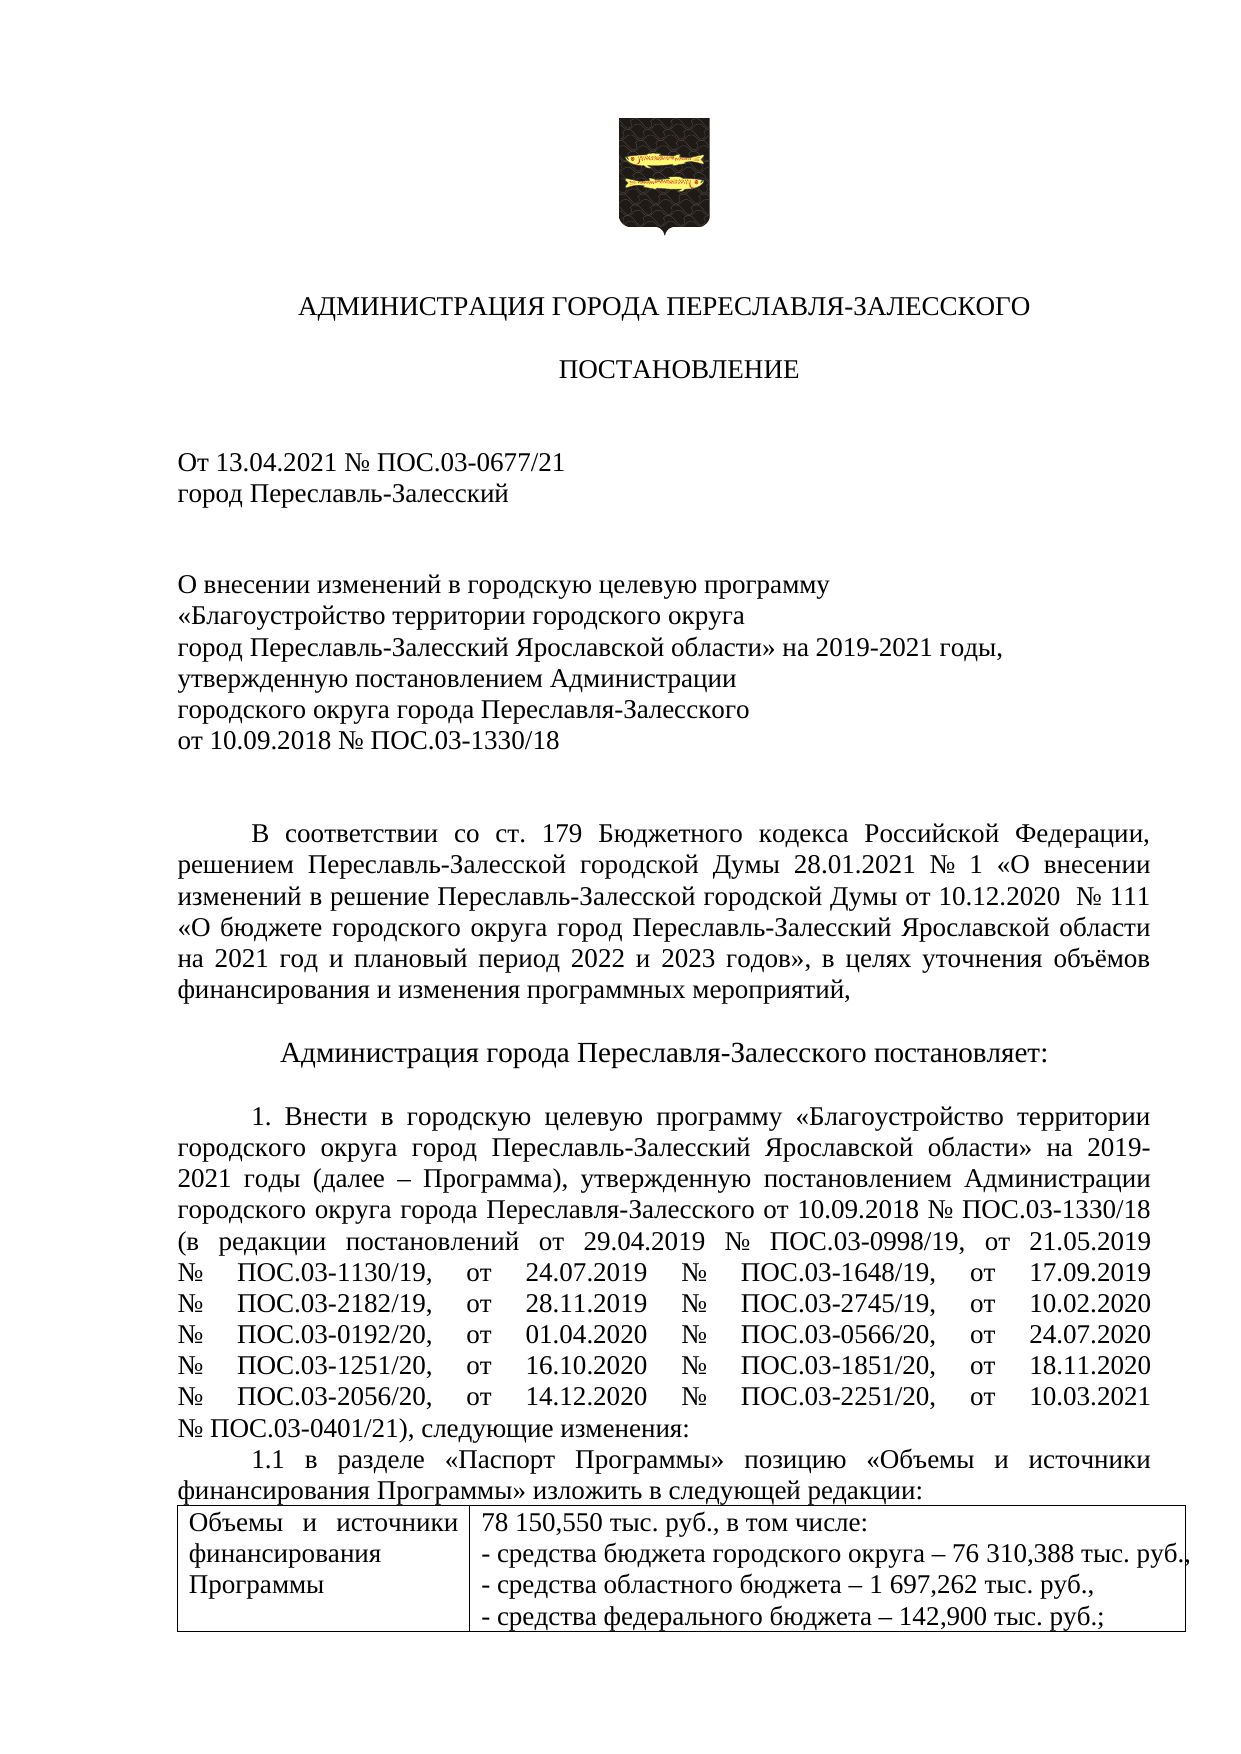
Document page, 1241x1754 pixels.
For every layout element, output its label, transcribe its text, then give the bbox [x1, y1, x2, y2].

text городского округа города Переславля-Залесского [177, 693, 1152, 724]
text «Благоустройство территории городского округа [177, 599, 1152, 631]
text утвержденную постановлением Администрации [177, 662, 1152, 693]
text 1. Внести в городскую целевую программу «Благоустройство территории городского округа город Переславль-Залесский Ярославской области» на 2019-2021 годы (далее – Программа), утвержденную постановлением Администрации городского округа города Переславля-Залесского от 10.09.2018 № ПОС.03-1330/18 (в редакции постановлений от 29.04.2019 № ПОС.03-0998/19, от 21.05.2019 № ПОС.03-1130/19, от 24.07.2019 № ПОС.03-1648/19, от 17.09.2019 № ПОС.03-2182/19, от 28.11.2019 № ПОС.03-2745/19, от 10.02.2020 № ПОС.03-0192/20, от 01.04.2020 № ПОС.03-0566/20, от 24.07.2020 № ПОС.03-1251/20, от 16.10.2020 № ПОС.03-1851/20, от 18.11.2020 № ПОС.03-2056/20, от 14.12.2020 № ПОС.03-2251/20, от 10.03.2021 № ПОС.03-0401/21), следующие изменения: [177, 1100, 1152, 1443]
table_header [470, 1506, 1185, 1631]
text О внесении изменений в городскую целевую программу [177, 568, 1152, 599]
text от 10.09.2018 № ПОС.03-1330/18 [177, 724, 1152, 755]
text Администрация города Переславля-Залесского постановляет: [177, 1036, 1152, 1069]
text В соответствии со ст. 179 Бюджетного кодекса Российской Федерации, решением Переславль-Залесской городской Думы 28.01.2021 № 1 «О внесении изменений в решение Переславль-Залесской городской Думы от 10.12.2020 № 111 «О бюджете городского округа город Переславль-Залесский Ярославской области на 2021 год и плановый период 2022 и 2023 годов», в целях уточнения объёмов финансирования и изменения программных мероприятий, [177, 817, 1152, 1004]
text город Переславль-Залесский [177, 477, 1152, 508]
text город Переславль-Залесский Ярославской области» на 2019-2021 годы, [177, 631, 1152, 662]
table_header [178, 1506, 469, 1631]
text ПОСТАНОВЛЕНИЕ [207, 353, 1152, 384]
text 1.1 в разделе «Паспорт Программы» позицию «Объемы и источники финансирования Программы» изложить в следующей редакции: [177, 1443, 1152, 1505]
text От 13.04.2021 № ПОС.03-0677/21 [177, 446, 1152, 477]
text АДМИНИСТРАЦИЯ ГОРОДА ПЕРЕСЛАВЛЯ-ЗАЛЕССКОГО [177, 290, 1152, 322]
